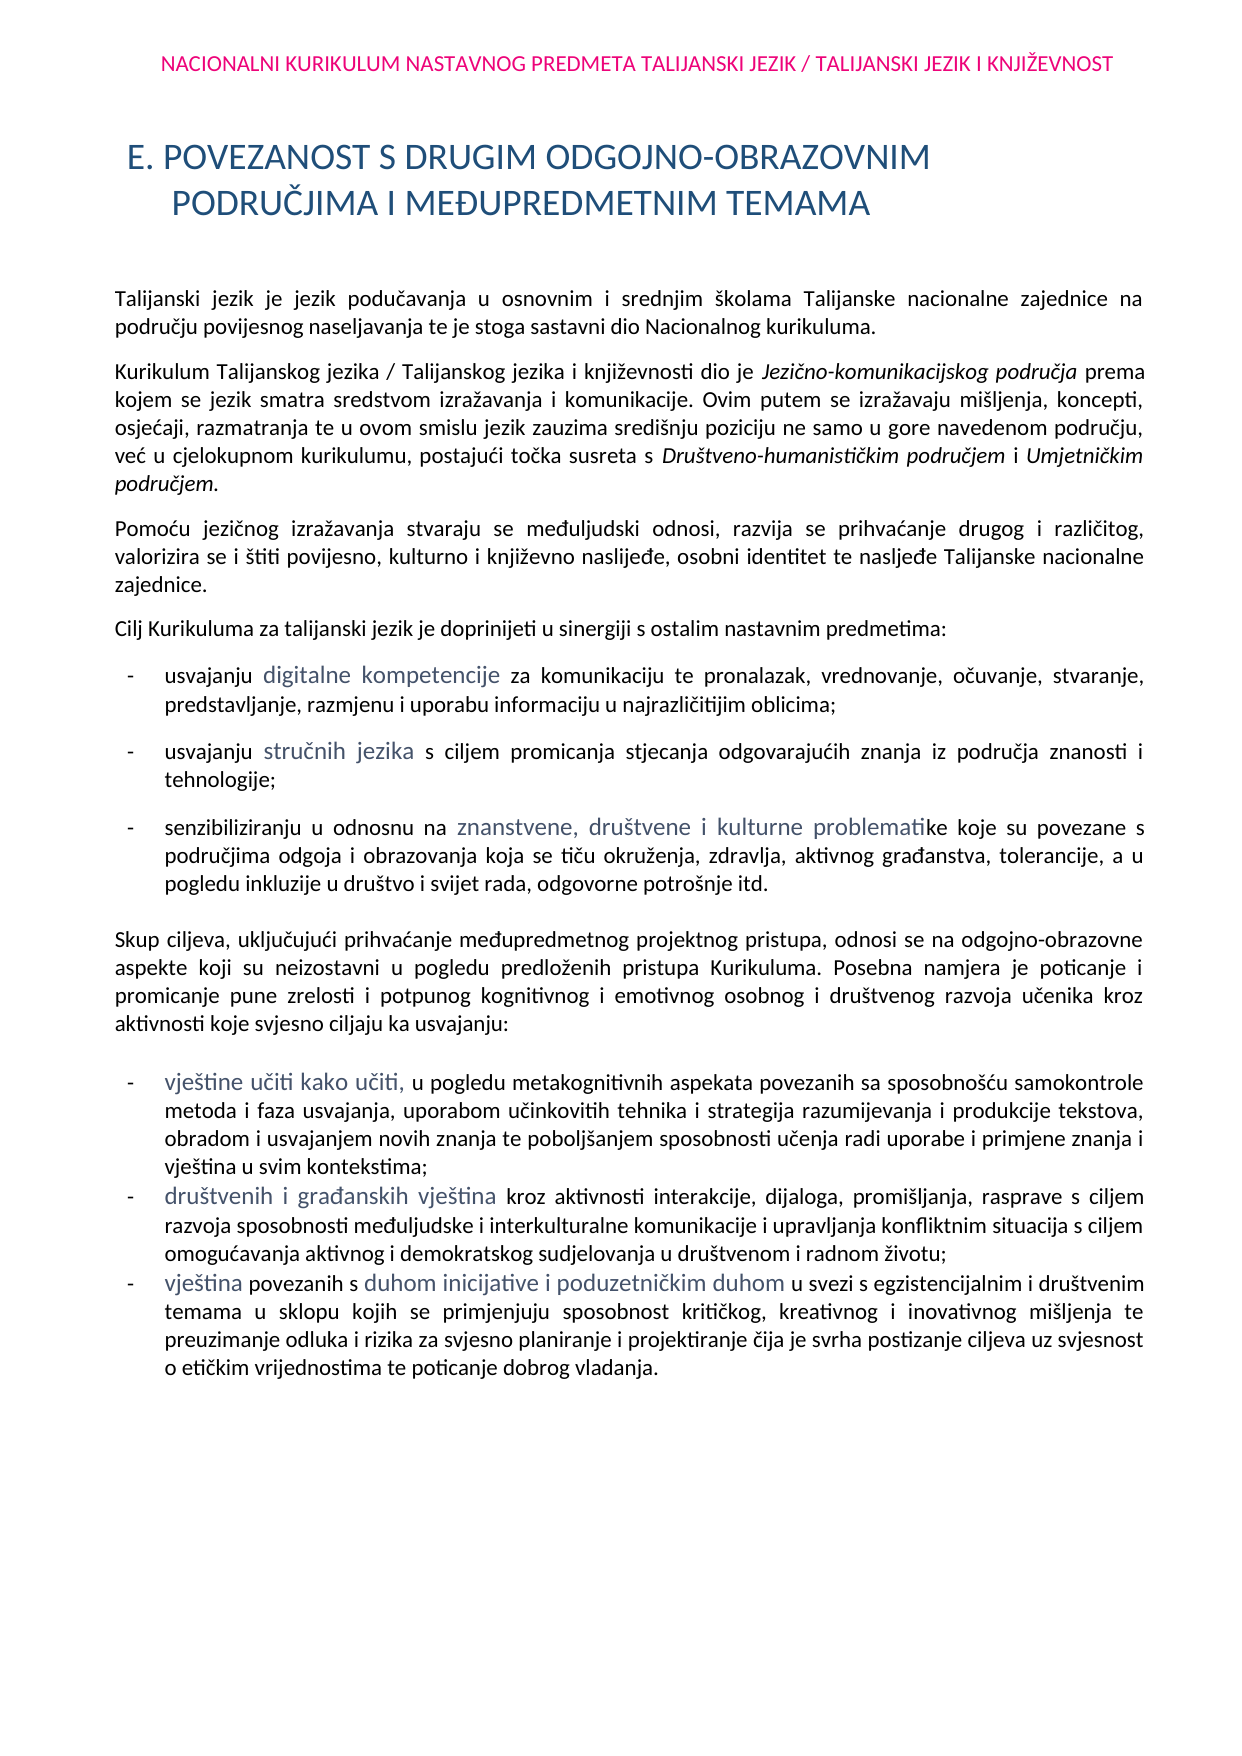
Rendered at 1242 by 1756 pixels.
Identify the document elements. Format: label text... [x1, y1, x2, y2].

list vještine učiti kako učiti, u pogledu metakognitivnih aspekata povezanih sa sposobnošću samokontrole metoda i faza usvajanja, uporabom učinkovitih tehnika i strategija razumijevanja i produkcije tekstova, obradom i usvajanjem novih znanja te poboljšanjem sposobnosti učenja radi uporabe i primjene znanja i vještina u svim kontekstima; [127, 1066, 1145, 1180]
list senzibiliziranju u odnosnu na znanstvene, društvene i kulturne problematike koje su povezane s područjima odgoja i obrazovanja koja se tiču okruženja, zdravlja, aktivnog građanstva, tolerancije, a u pogledu inkluzije u društvo i svijet rada, odgovorne potrošnje itd. [127, 811, 1145, 897]
text Skup ciljeva, uključujući prihvaćanje međupredmetnog projektnog pristupa, odnosi se na odgojno-obrazovne aspekte koji su neizostavni u pogledu predloženih pristupa Kurikuluma. Posebna namjera je poticanje i promicanje pune zrelosti i potpunog kognitivnog i emotivnog osobnog i društvenog razvoja učenika kroz aktivnosti koje svjesno ciljaju ka usvajanju: [114, 925, 1145, 1037]
text Pomoću jezičnog izražavanja stvaraju se međuljudski odnosi, razvija se prihvaćanje drugog i različitog, valorizira se i štiti povijesno, kulturno i književno naslijeđe, osobni identitet te nasljeđe Talijanske nacionalne zajednice. [114, 514, 1145, 598]
list društvenih i građanskih vještina kroz aktivnosti interakcije, dijaloga, promišljanja, rasprave s ciljem razvoja sposobnosti međuljudske i interkulturalne komunikacije i upravljanja konfliktnim situacija s ciljem omogućavanja aktivnog i demokratskog sudjelovanja u društvenom i radnom životu; [127, 1180, 1145, 1267]
list vještina povezanih s duhom inicijative i poduzetničkim duhom u svezi s egzistencijalnim i društvenim temama u sklopu kojih se primjenjuju sposobnost kritičkog, kreativnog i inovativnog mišljenja te preuzimanje odluka i rizika za svjesno planiranje i projektiranje čija je svrha postizanje ciljeva uz svjesnost o etičkim vrijednostima te poticanje dobrog vladanja. [127, 1267, 1145, 1381]
list usvajanju stručnih jezika s ciljem promicanja stjecanja odgovarajućih znanja iz područja znanosti i tehnologije; [127, 735, 1145, 794]
text Talijanski jezik je jezik podučavanja u osnovnim i srednjim školama Talijanske nacionalne zajednice na području povijesnog naseljavanja te je stoga sastavni dio Nacionalnog kurikuluma. [114, 284, 1145, 341]
text Kurikulum Talijanskog jezika / Talijanskog jezika i književnosti dio je Jezično-komunikacijskog područja prema kojem se jezik smatra sredstvom izražavanja i komunikacije. Ovim putem se izražavaju mišljenja, koncepti, osjećaji, razmatranja te u ovom smislu jezik zauzima središnju poziciju ne samo u gore navedenom području, već u cjelokupnom kurikulumu, postajući točka susreta s Društveno-humanističkim područjem i Umjetničkim područjem. [114, 357, 1145, 497]
text Cilj Kurikuluma za talijanski jezik je doprinijeti u sinergiji s ostalim nastavnim predmetima: [114, 614, 1145, 642]
subtitle E. POVEZANOST S DRUGIM ODGOJNO-OBRAZOVNIM PODRUČJIMA I MEĐUPREDMETNIM TEMAMA [127, 133, 1036, 225]
text NACIONALNI KURIKULUM NASTAVNOG PREDMETA TALIJANSKI JEZIK / TALIJANSKI JEZIK I KNJIŽEVNOST [116, 49, 1158, 78]
list usvajanju digitalne kompetencije za komunikaciju te pronalazak, vrednovanje, očuvanje, stvaranje, predstavljanje, razmjenu i uporabu informaciju u najrazličitijim oblicima; [127, 659, 1145, 718]
